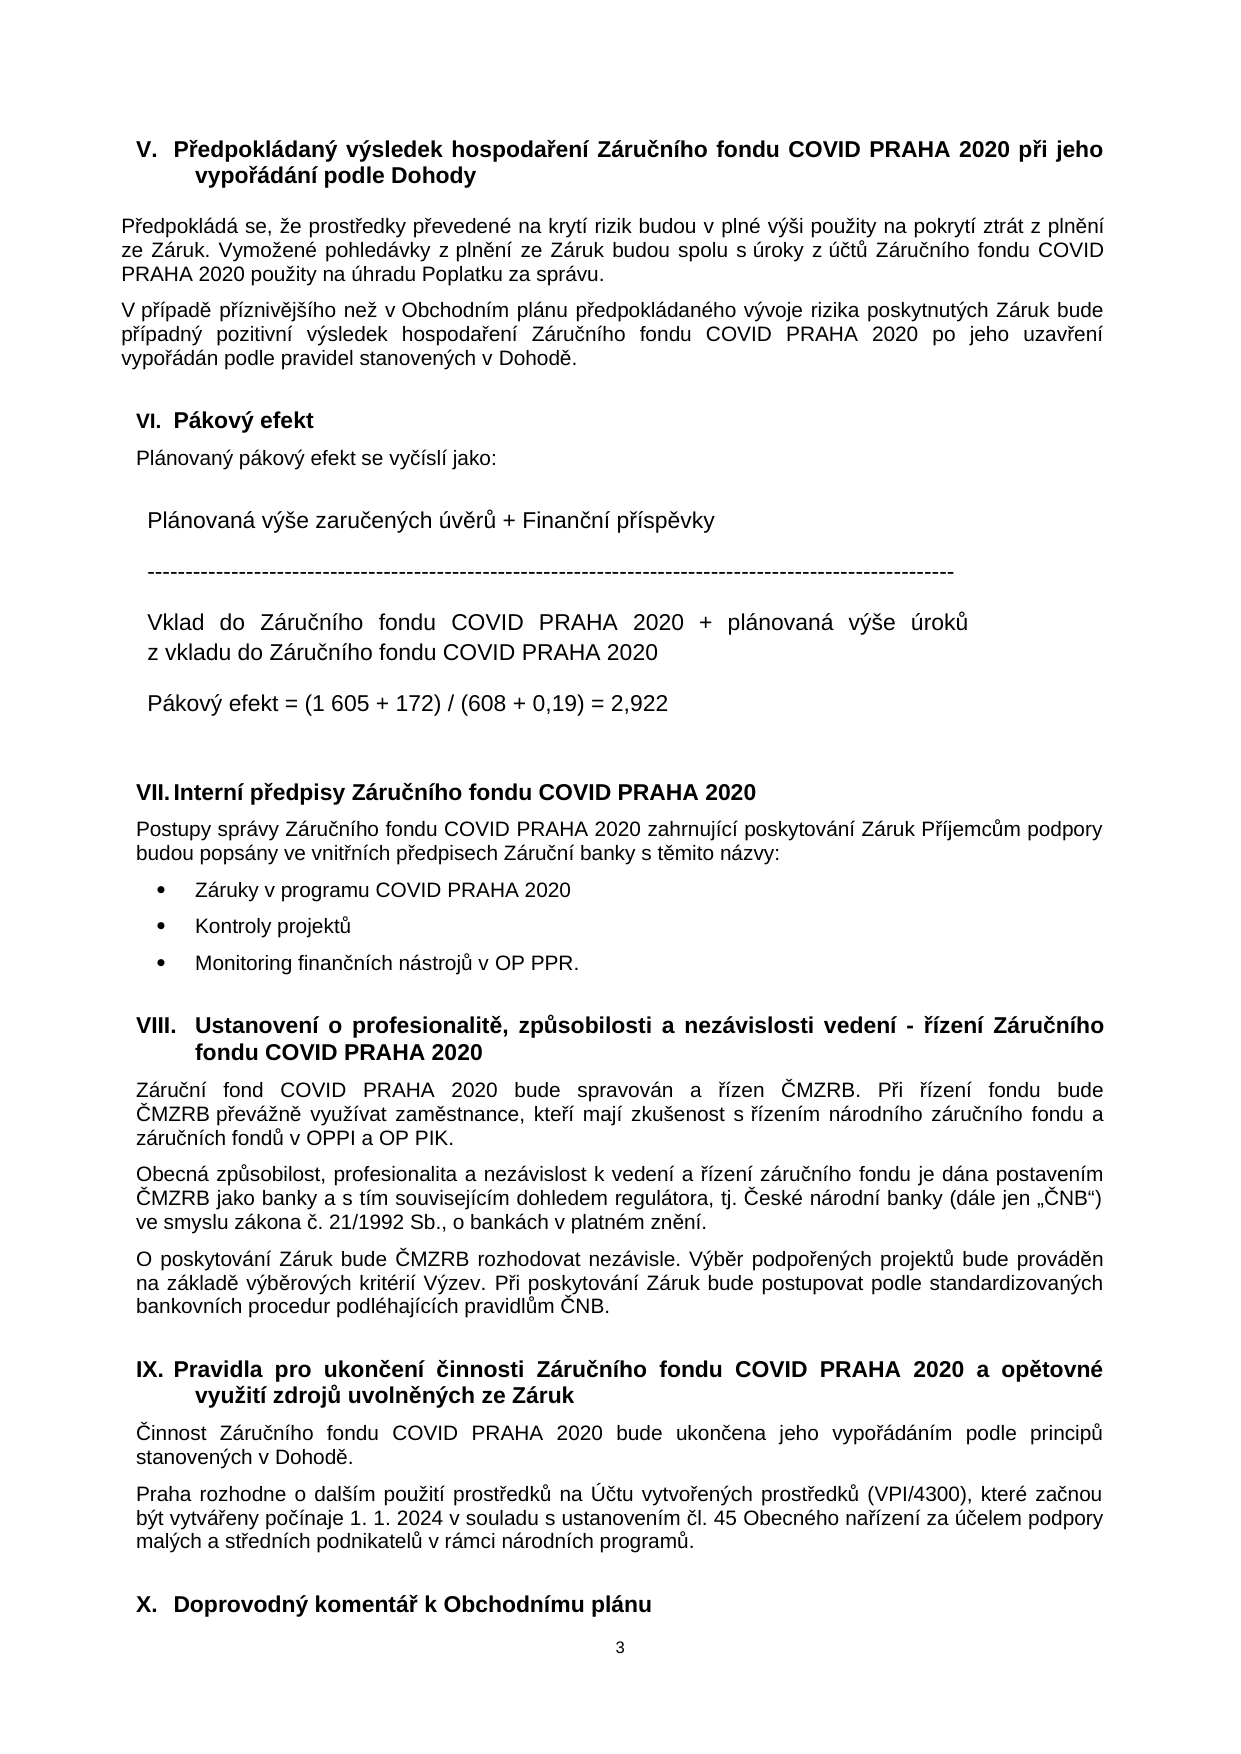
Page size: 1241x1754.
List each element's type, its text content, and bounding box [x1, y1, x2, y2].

list Kontroly projektů [157, 914, 1104, 938]
table_cell ---------------------------------------------------------------------------------------------------------- [136, 558, 981, 609]
table_header Plánovaná výše zaručených úvěrů + Finanční příspěvky [136, 507, 981, 558]
list Záruky v programu COVID PRAHA 2020 [157, 878, 1104, 902]
text Praha rozhodne o dalším použití prostředků na Účtu vytvořených prostředků (VPI/4300), které začnou být vytvářeny počínaje 1. 1. 2024 v souladu s ustanovením čl. 45 Obecného nařízení za účelem podpory malých a středních podnikatelů v rámci národních programů. [136, 1481, 1104, 1553]
text Předpokládá se, že prostředky převedené na krytí rizik budou v plné výši použity na pokrytí ztrát z plnění ze Záruk. Vymožené pohledávky z plnění ze Záruk budou spolu s úroky z účtů Záručního fondu COVID PRAHA 2020 použity na úhradu Poplatku za správu. [121, 213, 1104, 285]
list Pravidla pro ukončení činnosti Záručního fondu COVID PRAHA 2020 a opětovné využití zdrojů uvolněných ze Záruk [136, 1356, 1104, 1408]
text O poskytování Záruk bude ČMZRB rozhodovat nezávisle. Výběr podpořených projektů bude prováděn na základě výběrových kritérií Výzev. Při poskytování Záruk bude postupovat podle standardizovaných bankovních procedur podléhajících pravidlům ČNB. [136, 1246, 1104, 1318]
text V případě příznivějšího než v Obchodním plánu předpokládaného vývoje rizika poskytnutých Záruk bude případný pozitivní výsledek hospodaření Záručního fondu COVID PRAHA 2020 po jeho uzavření vypořádán podle pravidel stanovených v Dohodě. [121, 298, 1104, 370]
text Postupy správy Záručního fondu COVID PRAHA 2020 zahrnující poskytování Záruk Příjemcům podpory budou popsány ve vnitřních předpisech Záruční banky s těmito názvy: [136, 817, 1104, 865]
list Ustanovení o profesionalitě, způsobilosti a nezávislosti vedení - řízení Záručního fondu COVID PRAHA 2020 [136, 1012, 1104, 1065]
text Činnost Záručního fondu COVID PRAHA 2020 bude ukončena jeho vypořádáním podle principů stanovených v Dohodě. [136, 1421, 1104, 1469]
list Pákový efekt [136, 407, 1104, 434]
text Záruční fond COVID PRAHA 2020 bude spravován a řízen ČMZRB. Při řízení fondu bude ČMZRB převážně využívat zaměstnance, kteří mají zkušenost s řízením národního záručního fondu a záručních fondů v OPPI a OP PIK. [136, 1078, 1104, 1149]
list Monitoring finančních nástrojů v OP PPR. [157, 951, 1104, 975]
list Interní předpisy Záručního fondu COVID PRAHA 2020 [136, 778, 1104, 805]
table_cell Vklad do Záručního fondu COVID PRAHA 2020 + plánovaná výše úroků z vkladu do Záručního fondu COVID PRAHA 2020 Pákový efekt = (1 605 + 172) / (608 + 0,19) = 2,922 [136, 609, 981, 741]
list Předpokládaný výsledek hospodaření Záručního fondu COVID PRAHA 2020 při jeho vypořádání podle Dohody [136, 136, 1104, 188]
list Doprovodný komentář k Obchodnímu plánu [136, 1591, 1104, 1617]
text Plánovaný pákový efekt se vyčíslí jako: [136, 446, 1104, 470]
text Obecná způsobilost, profesionalita a nezávislost k vedení a řízení záručního fondu je dána postavením ČMZRB jako banky a s tím souvisejícím dohledem regulátora, tj. České národní banky (dále jen „ČNB“) ve smyslu zákona č. 21/1992 Sb., o bankách v platném znění. [136, 1162, 1104, 1234]
